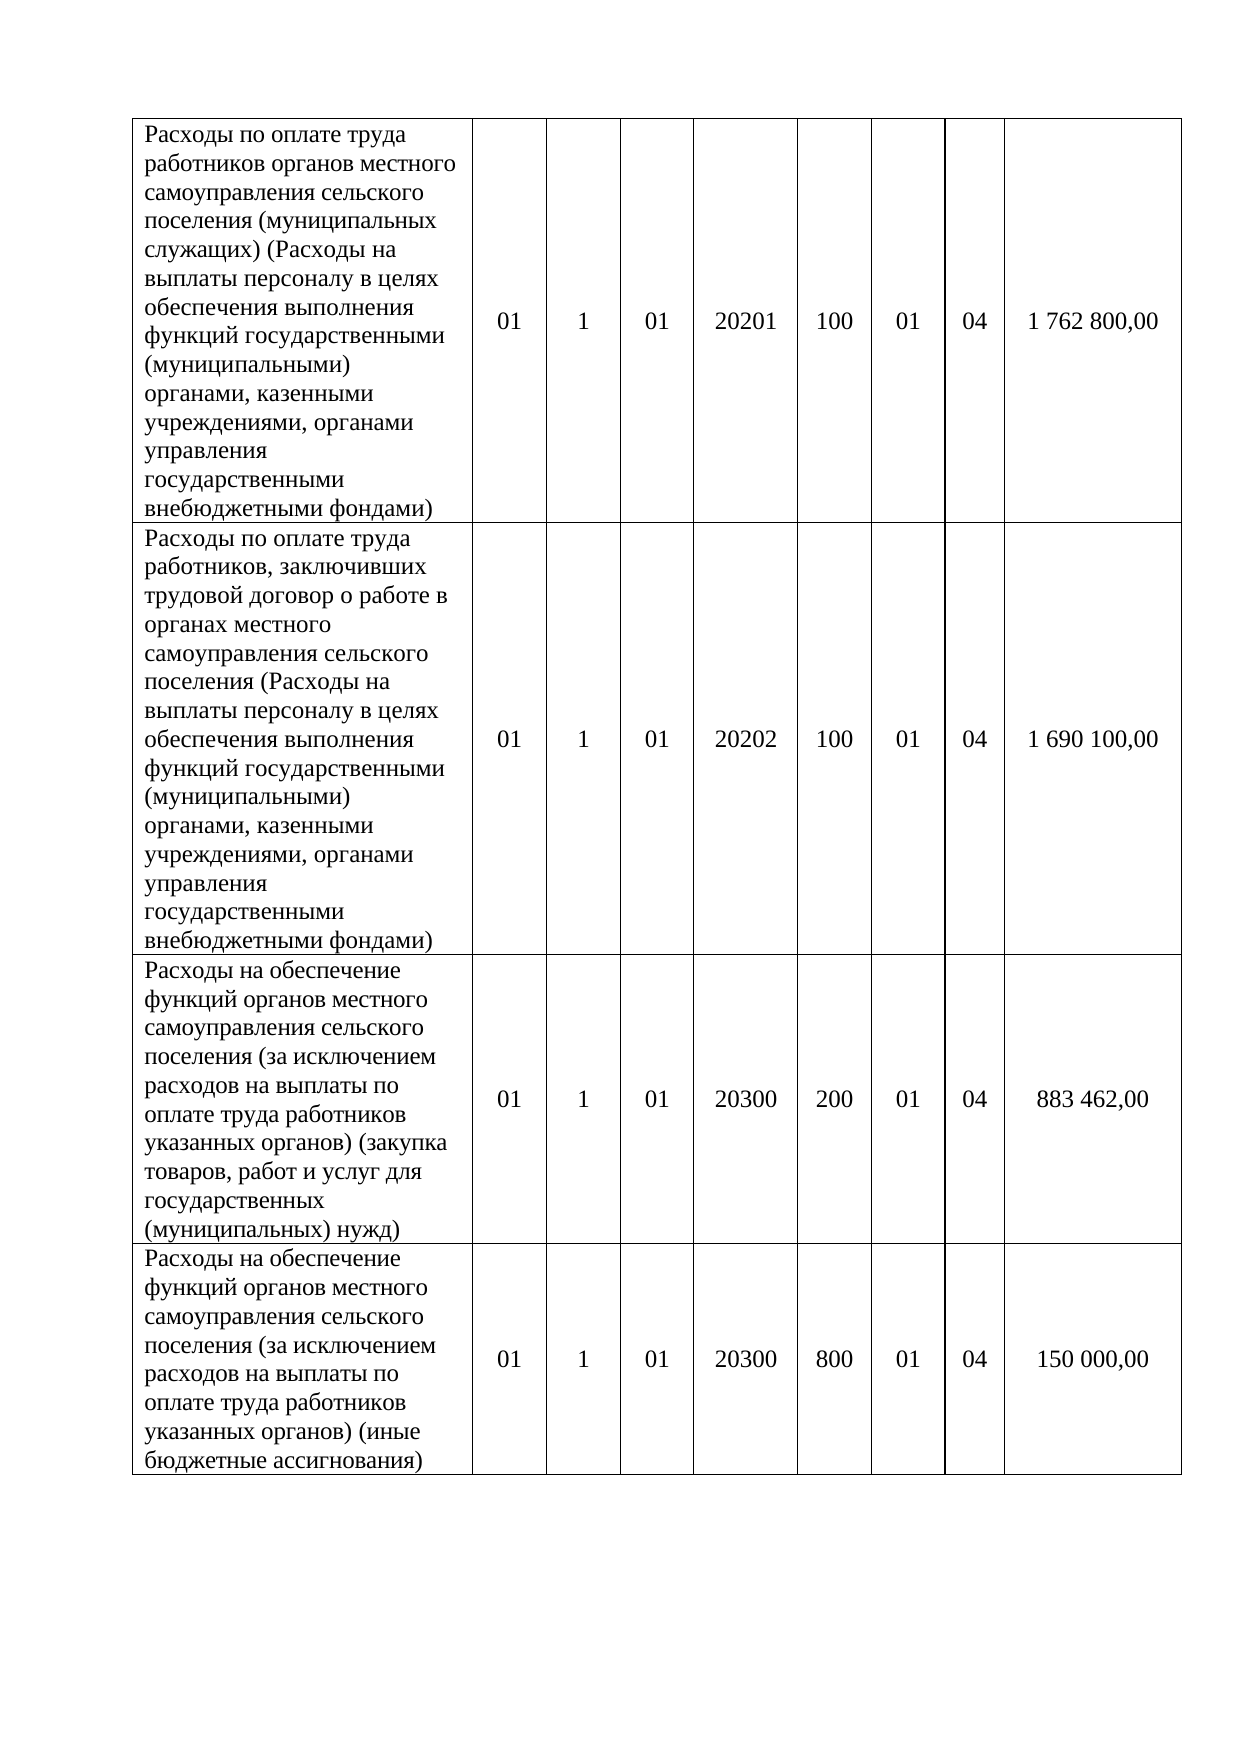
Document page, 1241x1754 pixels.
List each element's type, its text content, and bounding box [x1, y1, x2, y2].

table_cell 100 [798, 523, 871, 954]
table_cell 20201 [694, 119, 797, 522]
table_cell 01 [621, 1244, 693, 1473]
table_cell Расходы на обеспечение функций органов местного самоуправления сельского поселения (за исключением расходов на выплаты по оплате труда работников указанных органов) (закупка товаров, работ и услуг для государственных (муниципальных) нужд) [133, 955, 472, 1242]
table_cell 200 [798, 955, 871, 1242]
table_cell 04 [946, 1244, 1004, 1473]
table_cell 04 [946, 119, 1004, 522]
table_cell 04 [946, 523, 1004, 954]
table_cell 01 [621, 523, 693, 954]
table_cell 1 [547, 955, 620, 1242]
table_cell 1 762 800,00 [1005, 119, 1181, 522]
table_cell 01 [473, 955, 546, 1242]
table_cell 01 [872, 955, 944, 1242]
table_cell Расходы по оплате труда работников органов местного самоуправления сельского поселения (муниципальных служащих) (Расходы на выплаты персоналу в целях обеспечения выполнения функций государственными (муниципальными) органами, казенными учреждениями, органами управления государственными внебюджетными фондами) [133, 119, 472, 522]
table_cell Расходы на обеспечение функций органов местного самоуправления сельского поселения (за исключением расходов на выплаты по оплате труда работников указанных органов) (иные бюджетные ассигнования) [133, 1244, 472, 1473]
table_cell 01 [872, 523, 944, 954]
table_cell Расходы по оплате труда работников, заключивших трудовой договор о работе в органах местного самоуправления сельского поселения (Расходы на выплаты персоналу в целях обеспечения выполнения функций государственными (муниципальными) органами, казенными учреждениями, органами управления государственными внебюджетными фондами) [133, 523, 472, 954]
table_cell 883 462,00 [1005, 955, 1181, 1242]
table_cell 20202 [694, 523, 797, 954]
table_cell 100 [798, 119, 871, 522]
table_cell 01 [872, 1244, 944, 1473]
table_cell 04 [946, 955, 1004, 1242]
table_cell 20300 [694, 1244, 797, 1473]
table_cell 150 000,00 [1005, 1244, 1181, 1473]
table_cell 01 [872, 119, 944, 522]
table_cell 20300 [694, 955, 797, 1242]
table_cell 01 [473, 119, 546, 522]
table_cell 01 [621, 955, 693, 1242]
table_cell 01 [473, 523, 546, 954]
table_cell 1 [547, 523, 620, 954]
table_cell 1 [547, 1244, 620, 1473]
table_cell 01 [473, 1244, 546, 1473]
table_cell 01 [621, 119, 693, 522]
table_cell 1 690 100,00 [1005, 523, 1181, 954]
table_cell 800 [798, 1244, 871, 1473]
table_cell 1 [547, 119, 620, 522]
